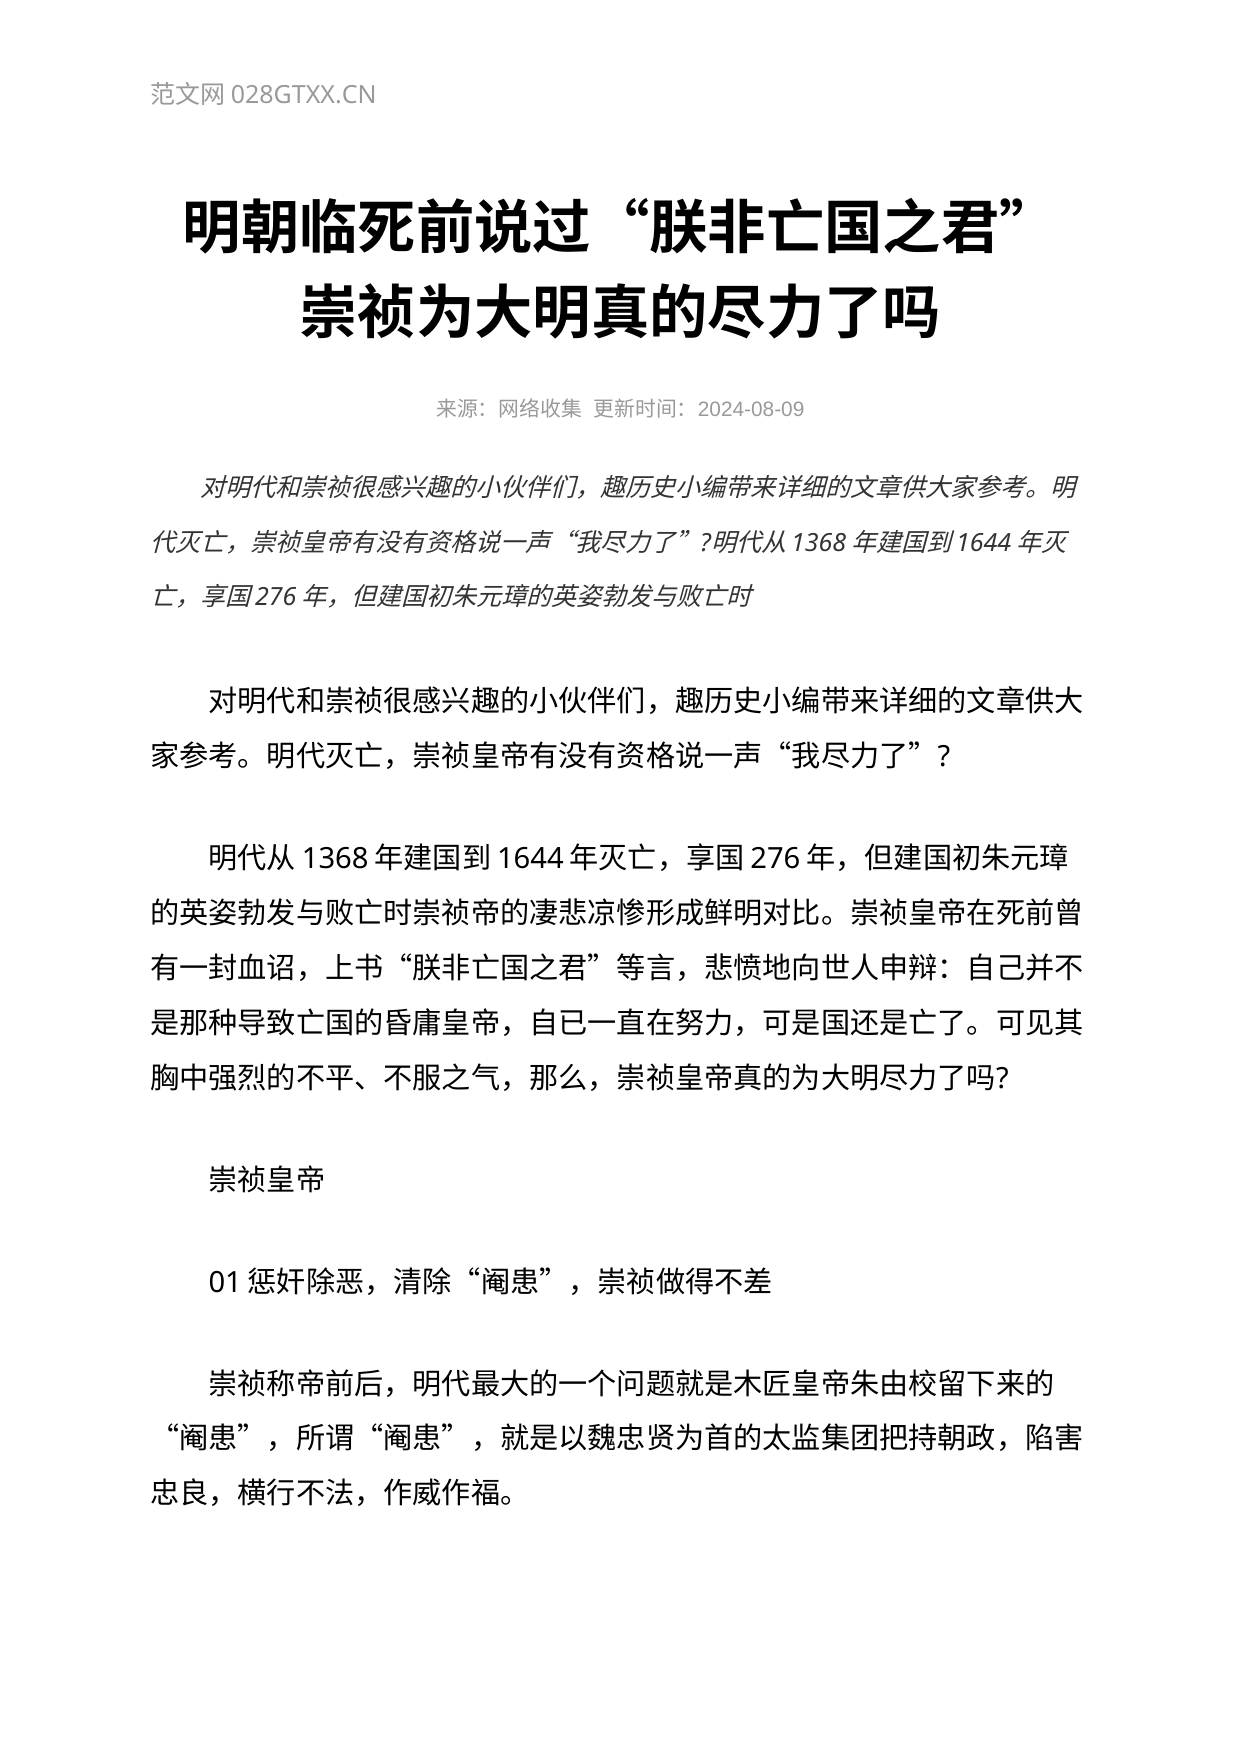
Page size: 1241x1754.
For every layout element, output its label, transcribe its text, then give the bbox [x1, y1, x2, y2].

text 对明代和崇祯很感兴趣的小伙伴们，趣历史小编带来详细的文章供大家参考。明代灭亡，崇祯皇帝有没有资格说一声“我尽力了”? [150, 678, 1090, 775]
text 01惩奸除恶，清除“阉患”，崇祯做得不差 [150, 1258, 1090, 1301]
text 来源：网络收集 更新时间：2024-08-09 [150, 397, 1090, 421]
text 崇祯称帝前后，明代最大的一个问题就是木匠皇帝朱由校留下来的“阉患”，所谓“阉患”，就是以魏忠贤为首的太监集团把持朝政，陷害忠良，横行不法，作威作福。 [150, 1360, 1090, 1512]
text 明代从1368年建国到1644年灭亡，享国276年，但建国初朱元璋的英姿勃发与败亡时崇祯帝的凄悲凉惨形成鲜明对比。崇祯皇帝在死前曾有一封血诏，上书“朕非亡国之君”等言，悲愤地向世人申辩：自己并不是那种导致亡国的昏庸皇帝，自已一直在努力，可是国还是亡了。可见其胸中强烈的不平、不服之气，那么，崇祯皇帝真的为大明尽力了吗? [150, 835, 1090, 1097]
text 对明代和崇祯很感兴趣的小伙伴们，趣历史小编带来详细的文章供大家参考。明代灭亡，崇祯皇帝有没有资格说一声“我尽力了”?明代从1368年建国到1644年灭亡，享国276年，但建国初朱元璋的英姿勃发与败亡时 [150, 468, 1090, 613]
text 崇祯皇帝 [150, 1156, 1090, 1199]
subtitle 明朝临死前说过“朕非亡国之君” 崇祯为大明真的尽力了吗 [150, 181, 1090, 350]
